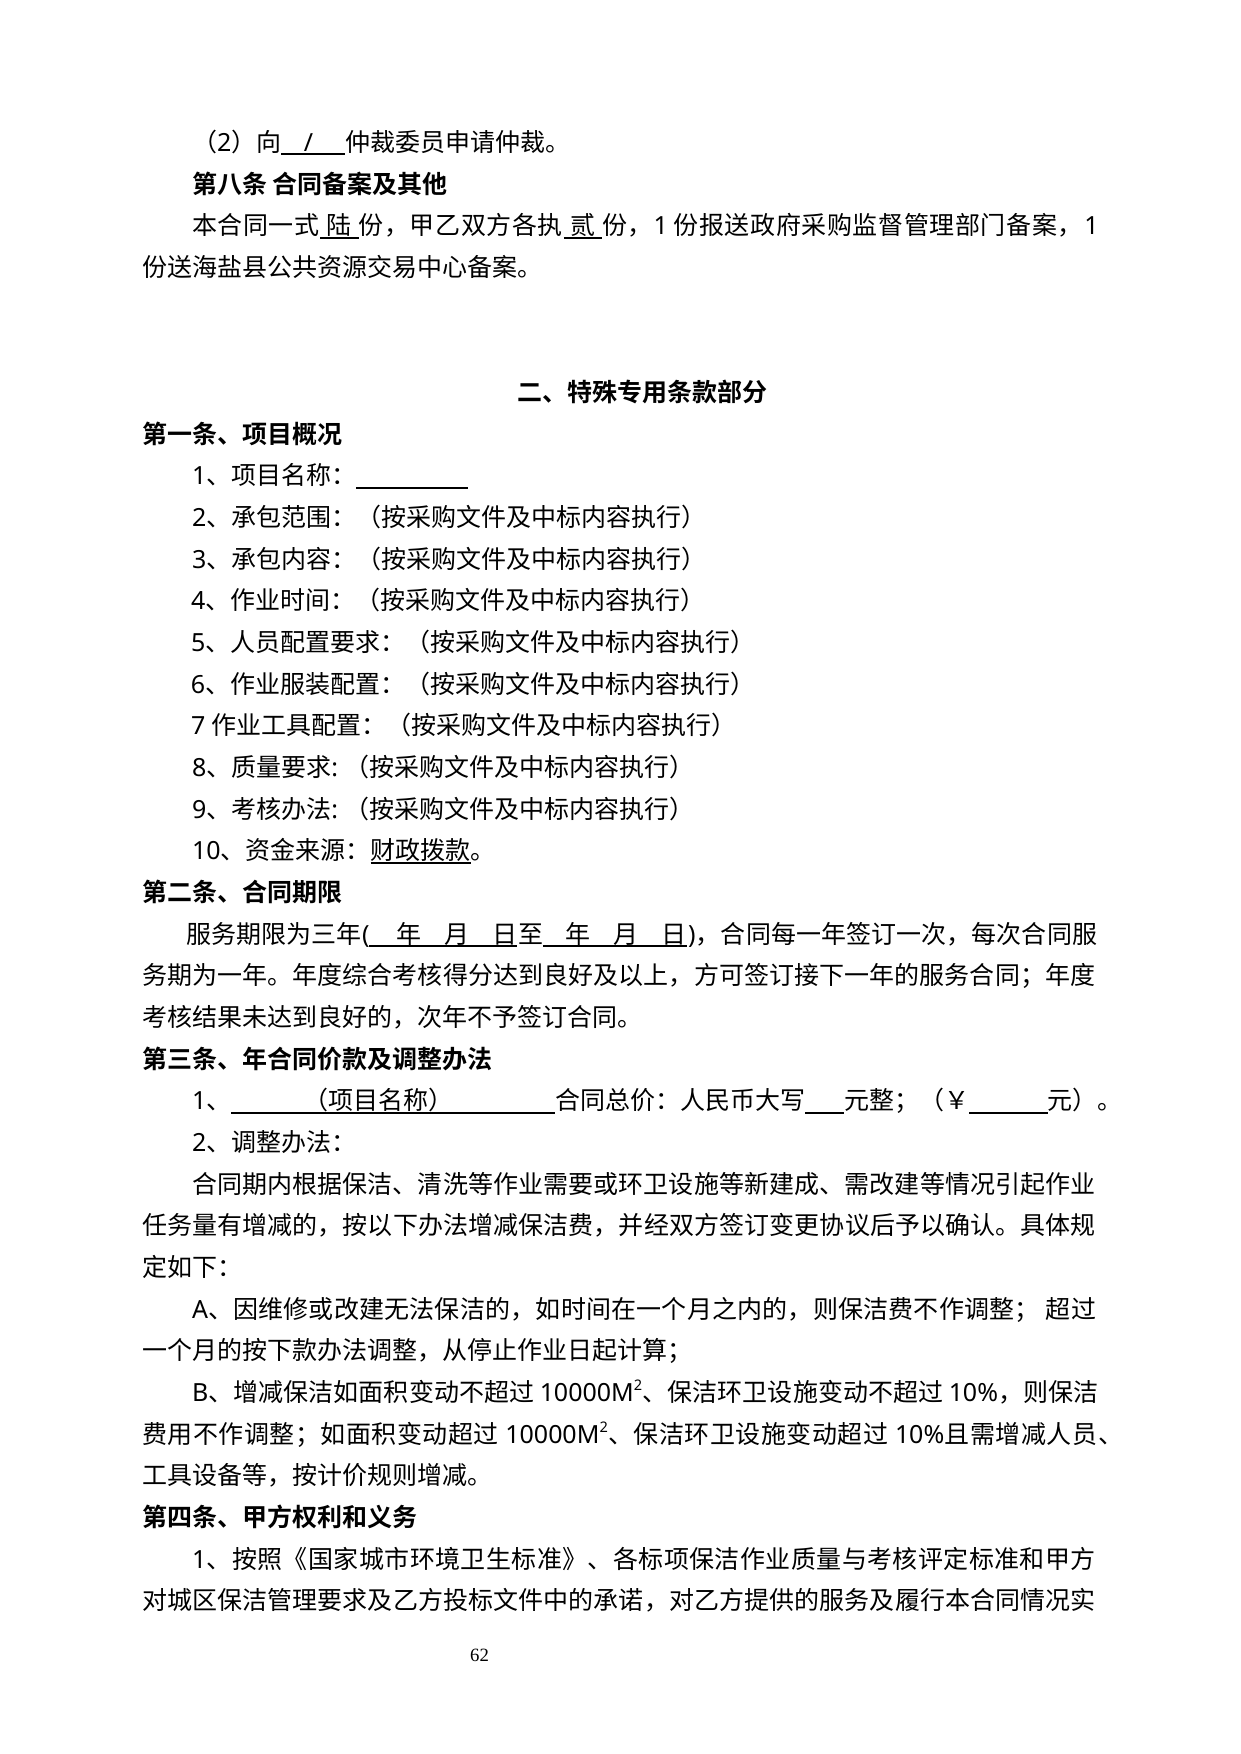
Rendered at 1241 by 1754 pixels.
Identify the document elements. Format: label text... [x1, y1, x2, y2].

text 9、考核办法: （按采购文件及中标内容执行） [142, 785, 1098, 826]
text 4、作业时间：（按采购文件及中标内容执行） [142, 576, 1098, 618]
text 第四条、甲方权利和义务 [142, 1493, 1098, 1535]
text 二、特殊专用条款部分 [142, 368, 1098, 410]
list 服务期限为三年( 年 月 日至 年 月 日)，合同每一年签订一次，每次合同服务期为一年。年度综合考核得分达到良好及以上，方可签订接下一年的服务合同；年度考核结果未达到良好的，次年不予签订合同。 [142, 910, 1098, 1035]
text 第三条、年合同价款及调整办法 [142, 1035, 1098, 1076]
text 8、质量要求: （按采购文件及中标内容执行） [142, 743, 1098, 785]
text 第一条、项目概况 [142, 410, 1098, 451]
text B、增减保洁如面积变动不超过10000M2、保洁环卫设施变动不超过10%，则保洁费用不作调整；如面积变动超过10000M2、保洁环卫设施变动超过10%且需增减人员、工具设备等，按计价规则增减。 [142, 1368, 1098, 1493]
text 6、作业服装配置：（按采购文件及中标内容执行） [142, 660, 1098, 701]
text （2）向 / 仲裁委员申请仲裁。 [142, 118, 1098, 160]
text 第八条 合同备案及其他 [142, 160, 1098, 201]
text 合同期内根据保洁、清洗等作业需要或环卫设施等新建成、需改建等情况引起作业任务量有增减的，按以下办法增减保洁费，并经双方签订变更协议后予以确认。具体规定如下： [142, 1160, 1098, 1285]
text 10、资金来源：财政拨款。 [142, 826, 1098, 868]
text 3、承包内容：（按采购文件及中标内容执行） [142, 535, 1098, 576]
text 本合同一式 陆 份，甲乙双方各执 贰 份，1份报送政府采购监督管理部门备案，1份送海盐县公共资源交易中心备案。 [142, 201, 1098, 285]
text 1、 （项目名称） 合同总价：人民币大写 元整；（￥ 元）。 [142, 1076, 1098, 1118]
text 5、人员配置要求：（按采购文件及中标内容执行） [142, 618, 1098, 660]
text 1、项目名称： [142, 451, 1098, 493]
text 2、调整办法： [142, 1118, 1098, 1160]
text A、因维修或改建无法保洁的，如时间在一个月之内的，则保洁费不作调整； 超过一个月的按下款办法调整，从停止作业日起计算； [142, 1285, 1098, 1368]
text 第二条、合同期限 [142, 868, 1098, 910]
text 7 作业工具配置：（按采购文件及中标内容执行） [142, 701, 1098, 743]
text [142, 1535, 1098, 1618]
text 2、承包范围：（按采购文件及中标内容执行） [142, 493, 1098, 535]
